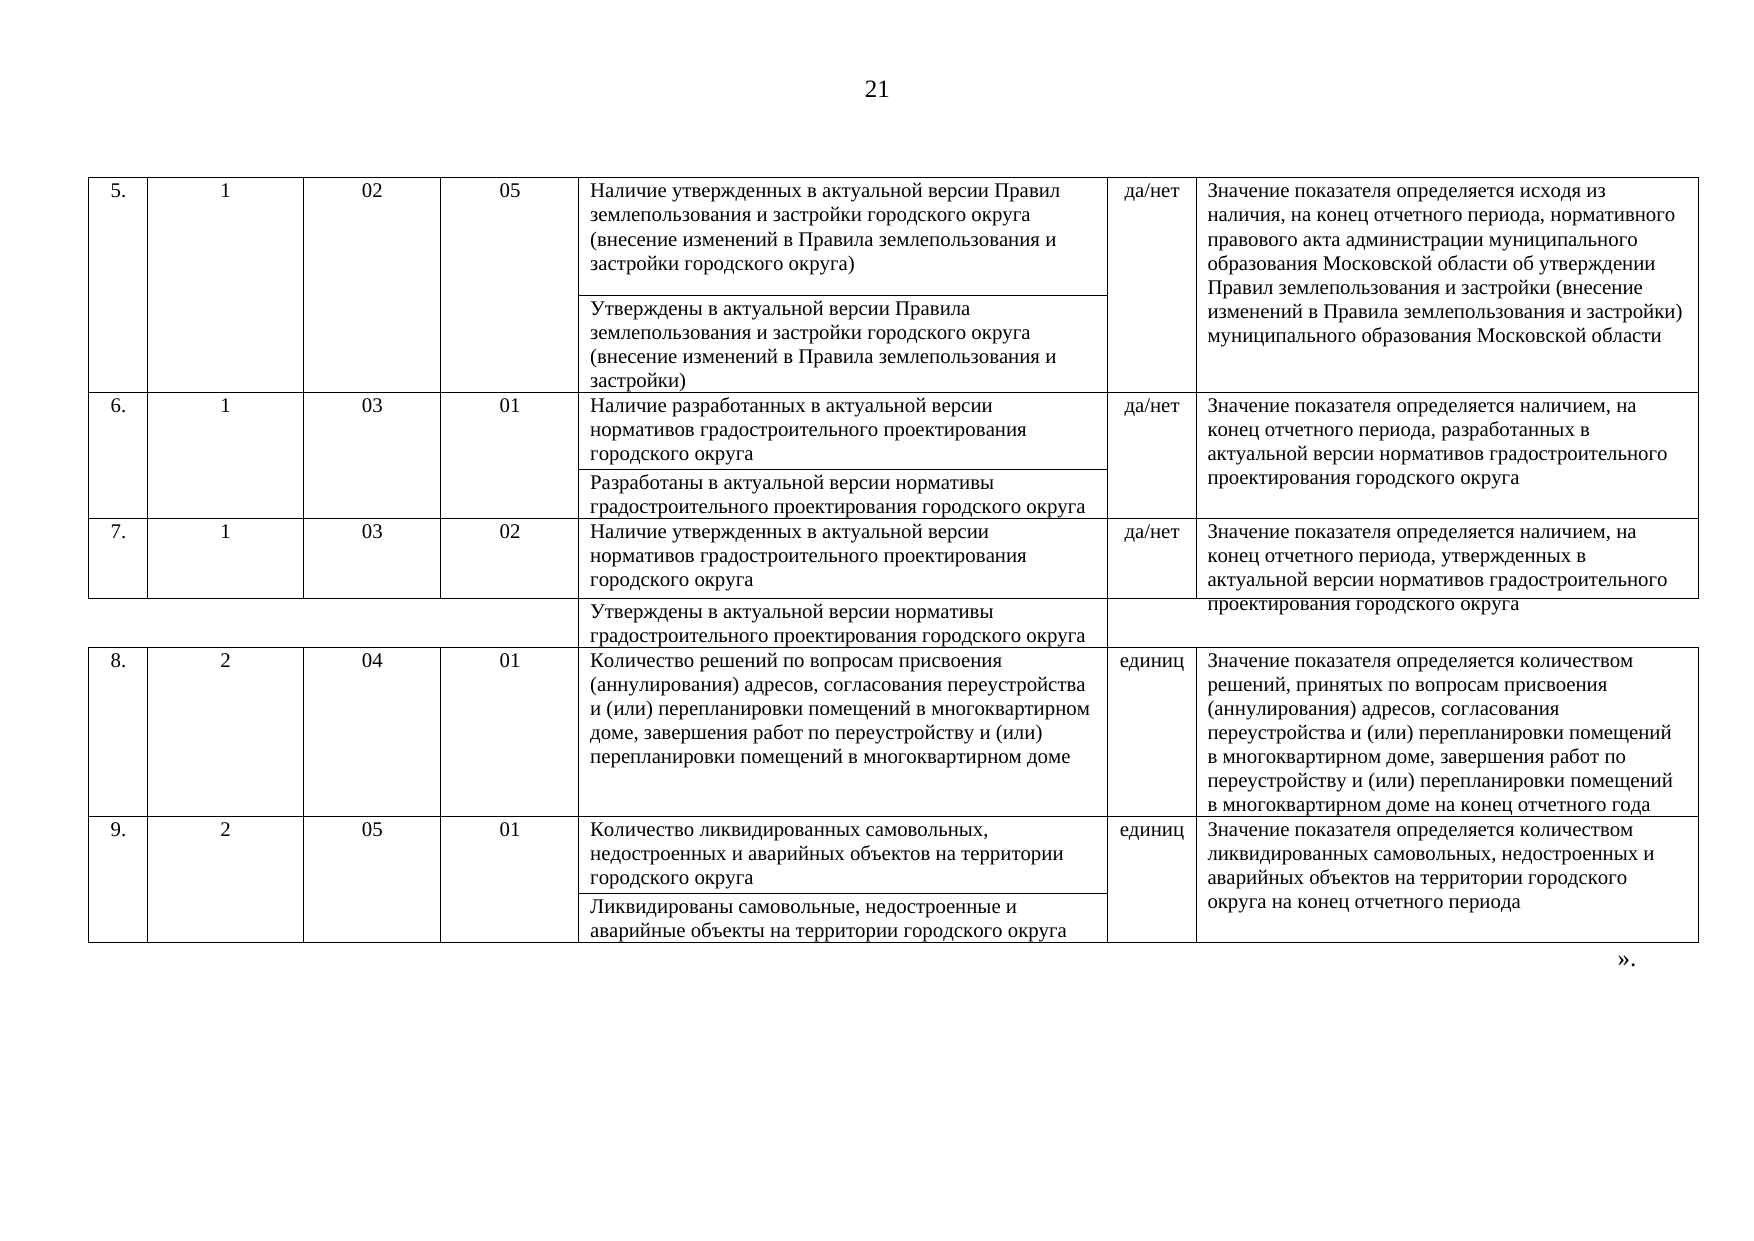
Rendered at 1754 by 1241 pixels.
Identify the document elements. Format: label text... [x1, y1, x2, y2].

table_cell Значение показателя определяется наличием, на конец отчетного периода, разработанных в актуальной версии нормативов градостроительного проектирования городского округа [1197, 393, 1698, 518]
table_cell Ликвидированы самовольные, недостроенные и аварийные объекты на территории городского округа [579, 894, 1107, 942]
table_cell Наличие утвержденных в актуальной версии нормативов градостроительного проектирования городского округа [579, 519, 1107, 597]
table_cell 2 [148, 648, 303, 816]
table_cell 7. [89, 519, 147, 597]
table_cell да/нет [1108, 393, 1196, 518]
table_cell единиц [1108, 648, 1196, 816]
table_cell Утверждены в актуальной версии нормативы градостроительного проектирования городского округа [579, 599, 1107, 647]
table_cell 9. [89, 817, 147, 942]
table_cell 05 [304, 817, 440, 942]
table_cell да/нет [1108, 519, 1196, 597]
table_cell 1 [148, 178, 303, 392]
table_cell Значение показателя определяется исходя из наличия, на конец отчетного периода, нормативного правового акта администрации муниципального образования Московской области об утверждении Правил землепользования и застройки (внесение изменений в Правила землепользования и застройки) муниципального образования Московской области [1197, 178, 1698, 392]
table_cell 03 [304, 519, 440, 597]
table_cell 05 [441, 178, 578, 392]
table_cell 03 [304, 393, 440, 518]
table_cell Утверждены в актуальной версии Правила землепользования и застройки городского округа (внесение изменений в Правила землепользования и застройки) [579, 296, 1107, 392]
table_cell Количество ликвидированных самовольных, недостроенных и аварийных объектов на территории городского округа [579, 817, 1107, 893]
table_cell 02 [304, 178, 440, 392]
table_cell 8. [89, 648, 147, 816]
table_cell да/нет [1108, 178, 1196, 392]
table_cell 2 [148, 817, 303, 942]
table_cell Количество решений по вопросам присвоения (аннулирования) адресов, согласования переустройства и (или) перепланировки помещений в многоквартирном доме, завершения работ по переустройству и (или) перепланировки помещений в многоквартирном доме [579, 648, 1107, 816]
table_cell единиц [1108, 817, 1196, 942]
text ». [118, 943, 1636, 972]
table_cell 04 [304, 648, 440, 816]
table_cell 01 [441, 393, 578, 518]
table_cell Значение показателя определяется количеством решений, принятых по вопросам присвоения (аннулирования) адресов, согласования переустройства и (или) перепланировки помещений в многоквартирном доме, завершения работ по переустройству и (или) перепланировки помещений в многоквартирном доме на конец отчетного года [1197, 648, 1698, 816]
table_cell 01 [441, 817, 578, 942]
table_cell Значение показателя определяется наличием, на конец отчетного периода, утвержденных в актуальной версии нормативов градостроительного проектирования городского округа [1197, 519, 1698, 597]
table_cell Наличие разработанных в актуальной версии нормативов градостроительного проектирования городского округа [579, 393, 1107, 469]
table_cell 6. [89, 393, 147, 518]
table_cell 01 [441, 648, 578, 816]
table_cell Значение показателя определяется количеством ликвидированных самовольных, недостроенных и аварийных объектов на территории городского округа на конец отчетного периода [1197, 817, 1698, 942]
table_cell 5. [89, 178, 147, 392]
table_cell Разработаны в актуальной версии нормативы градостроительного проектирования городского округа [579, 470, 1107, 518]
table_cell 02 [441, 519, 578, 597]
table_cell Наличие утвержденных в актуальной версии Правил землепользования и застройки городского округа (внесение изменений в Правила землепользования и застройки городского округа) [579, 178, 1107, 295]
table_cell 1 [148, 519, 303, 597]
table_cell 1 [148, 393, 303, 518]
